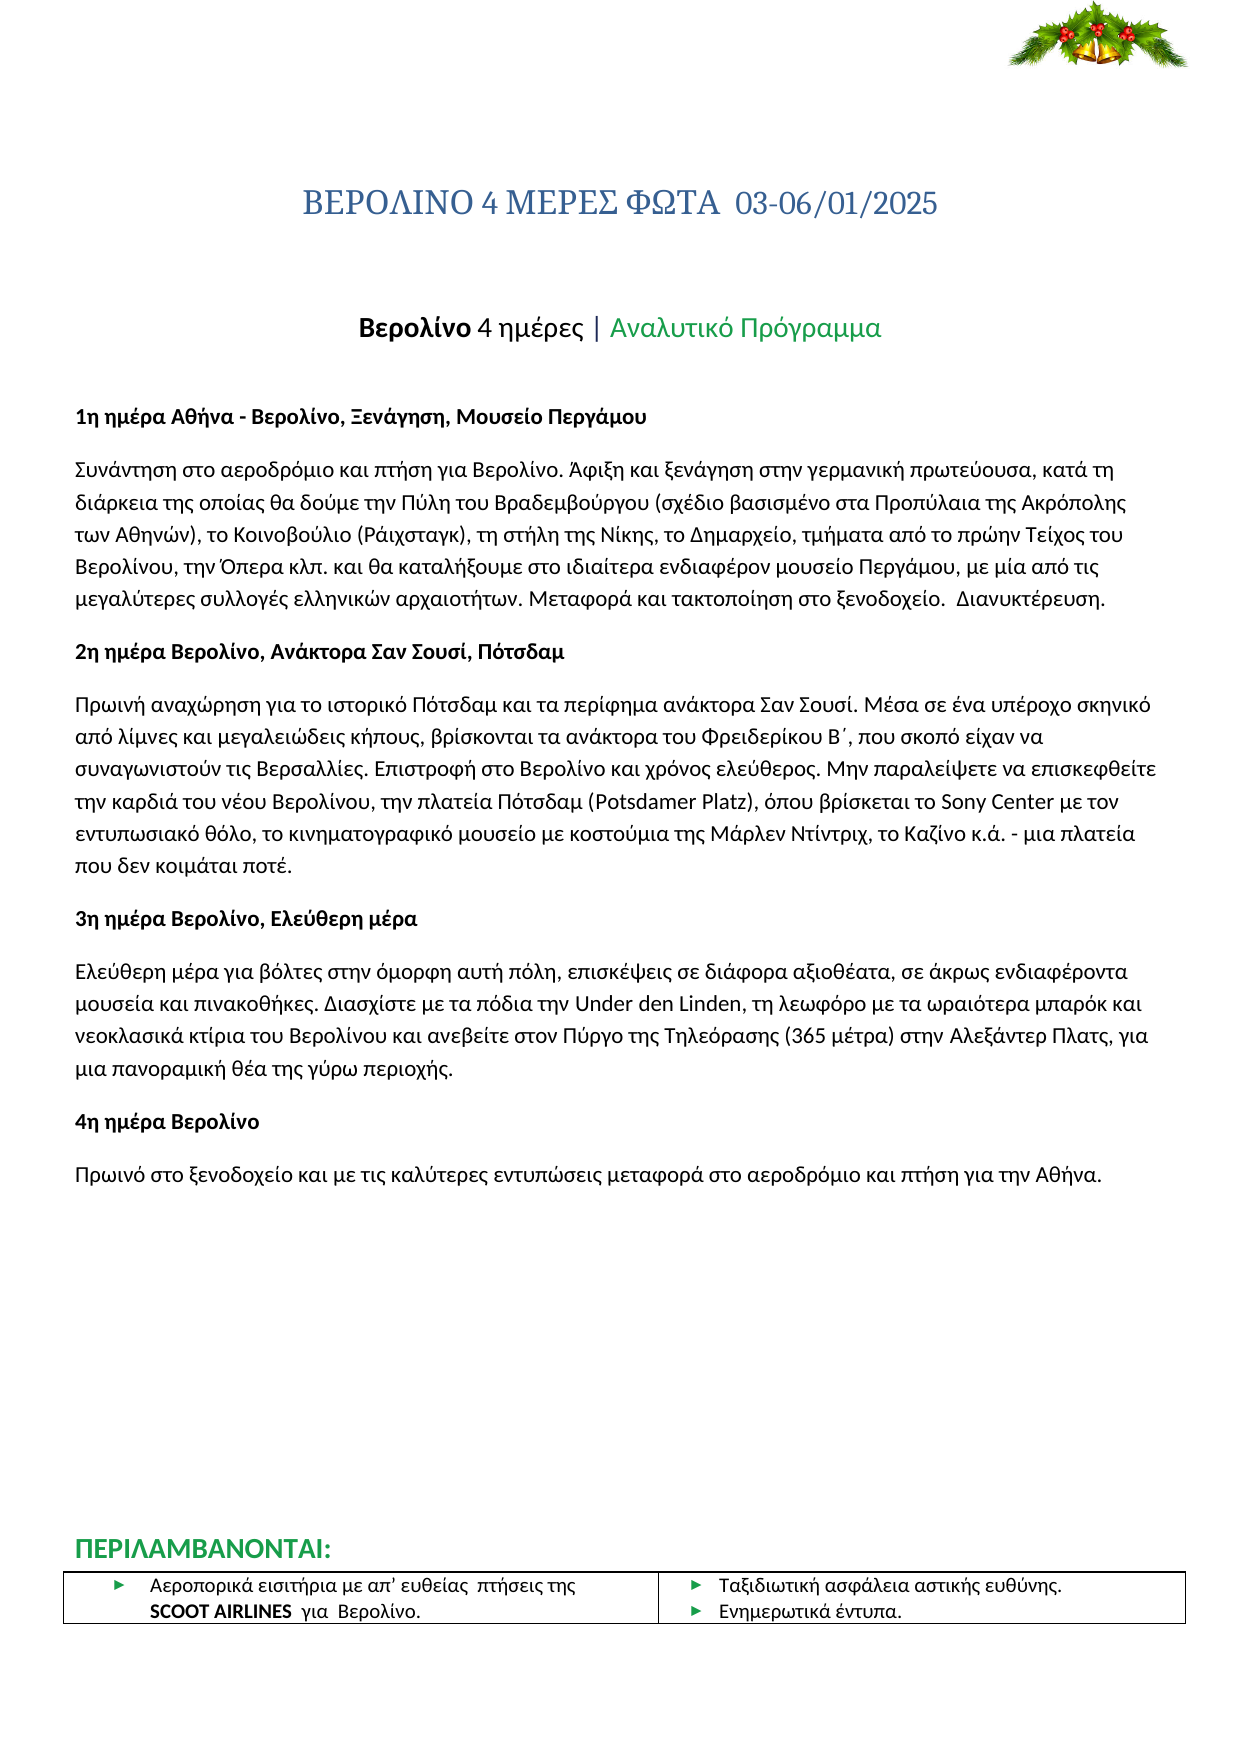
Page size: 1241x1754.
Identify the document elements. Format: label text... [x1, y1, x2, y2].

text 1η ημέρα Αθήνα - Βερολίνο, Ξενάγηση, Μουσείο Περγάμου [75, 402, 1165, 430]
text Πρωινή αναχώρηση για το ιστορικό Πότσδαμ και τα περίφημα ανάκτορα Σαν Σουσί. Μέσα σε ένα υπέροχο σκηνικό από λίμνες και μεγαλειώδεις κήπους, βρίσκονται τα ανάκτορα του Φρειδερίκου Β΄, που σκοπό είχαν να συναγωνιστούν τις Βερσαλλίες. Επιστροφή στο Βερολίνο και χρόνος ελεύθερος. Μην παραλείψετε να επισκεφθείτε την καρδιά του νέου Βερολίνου, την πλατεία Πότσδαμ (Potsdamer Platz), όπου βρίσκεται το Sony Center με τον εντυπωσιακό θόλο, το κινηματογραφικό μουσείο με κοστούμια της Μάρλεν Ντίντριχ, το Καζίνο κ.ά. - μια πλατεία που δεν κοιμάται ποτέ. [75, 690, 1165, 879]
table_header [64, 1573, 658, 1623]
text ΒΕΡΟΛΙΝΟ 4 ΜΕΡΕΣ ΦΩΤΑ 03-06/01/2025 Βερολίνο 4 ημέρες | Αναλυτικό Πρόγραμμα [75, 102, 1165, 377]
text 3η ημέρα Βερολίνο, Ελεύθερη μέρα [75, 904, 1165, 932]
text 2η ημέρα Βερολίνο, Ανάκτορα Σαν Σουσί, Πότσδαμ [75, 637, 1165, 665]
text 4η ημέρα Βερολίνο [75, 1107, 1165, 1135]
text Ελεύθερη μέρα για βόλτες στην όμορφη αυτή πόλη, επισκέψεις σε διάφορα αξιοθέατα, σε άκρως ενδιαφέροντα μουσεία και πινακοθήκες. Διασχίστε με τα πόδια την Under den Linden, τη λεωφόρο με τα ωραιότερα μπαρόκ και νεοκλασικά κτίρια του Βερολίνου και ανεβείτε στον Πύργο της Τηλεόρασης (365 μέτρα) στην Aλεξάντερ Πλατς, για μια πανοραμική θέα της γύρω περιοχής. [75, 957, 1165, 1082]
picture [1004, 0, 1192, 70]
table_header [659, 1573, 1185, 1623]
text Συνάντηση στο αεροδρόμιο και πτήση για Βερολίνο. Άφιξη και ξενάγηση στην γερμανική πρωτεύουσα, κατά τη διάρκεια της οποίας θα δούμε την Πύλη του Βραδεμβούργου (σχέδιο βασισμένο στα Προπύλαια της Ακρόπολης των Αθηνών), το Κοινοβούλιο (Ράιχσταγκ), τη στήλη της Νίκης, το Δημαρχείο, τμήματα από το πρώην Τείχος του Βερολίνου, την Όπερα κλπ. και θα καταλήξουμε στο ιδιαίτερα ενδιαφέρον μουσείο Περγάμου, με μία από τις μεγαλύτερες συλλογές ελληνικών αρχαιοτήτων. Μεταφορά και τακτοποίηση στο ξενοδοχείο. Διανυκτέρευση. [75, 455, 1165, 612]
text Πρωινό στο ξενοδοχείο και με τις καλύτερες εντυπώσεις μεταφορά στο αεροδρόμιο και πτήση για την Αθήνα. [75, 1160, 1165, 1188]
text ΠΕΡΙΛΑΜΒΑΝΟΝΤΑΙ: [75, 1530, 1165, 1566]
